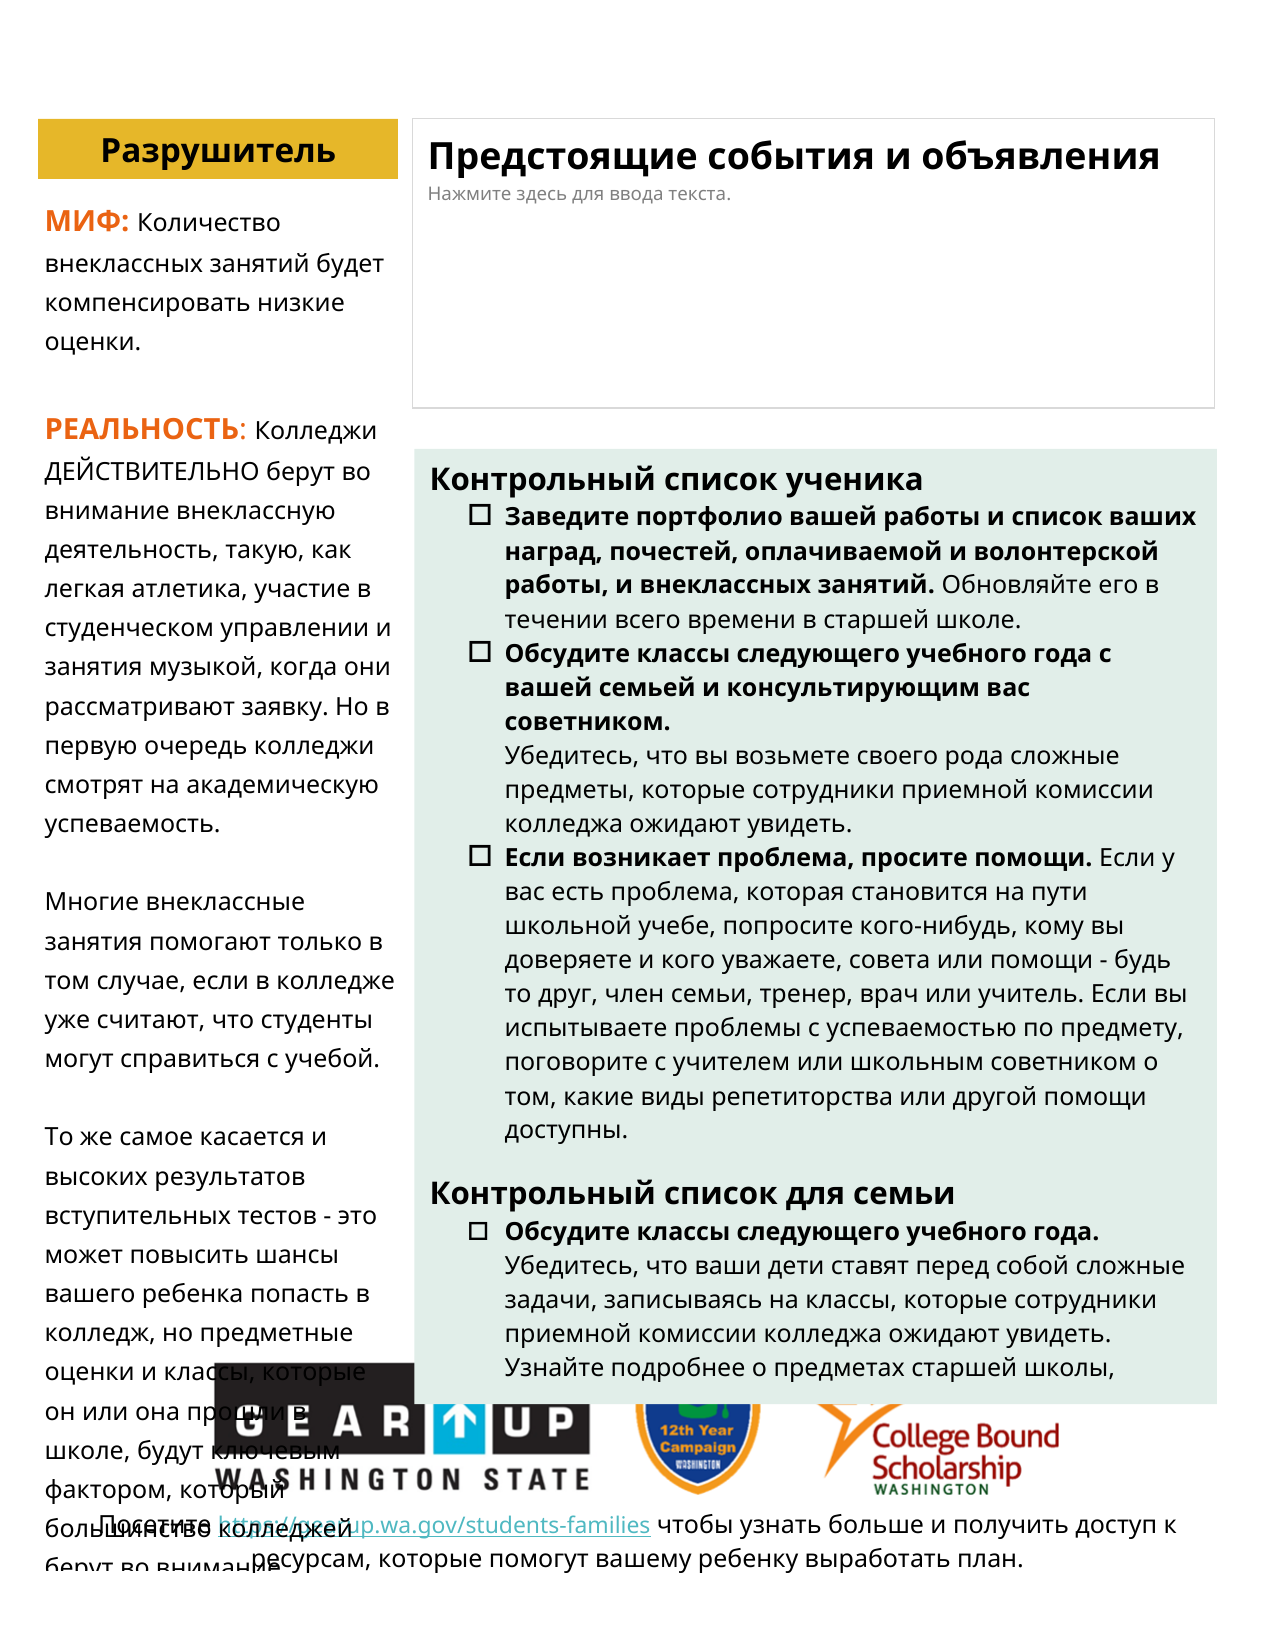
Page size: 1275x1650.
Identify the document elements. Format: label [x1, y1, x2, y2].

picture [443, 1405, 476, 1438]
picture [206, 1408, 214, 1418]
picture [205, 1356, 1070, 1507]
